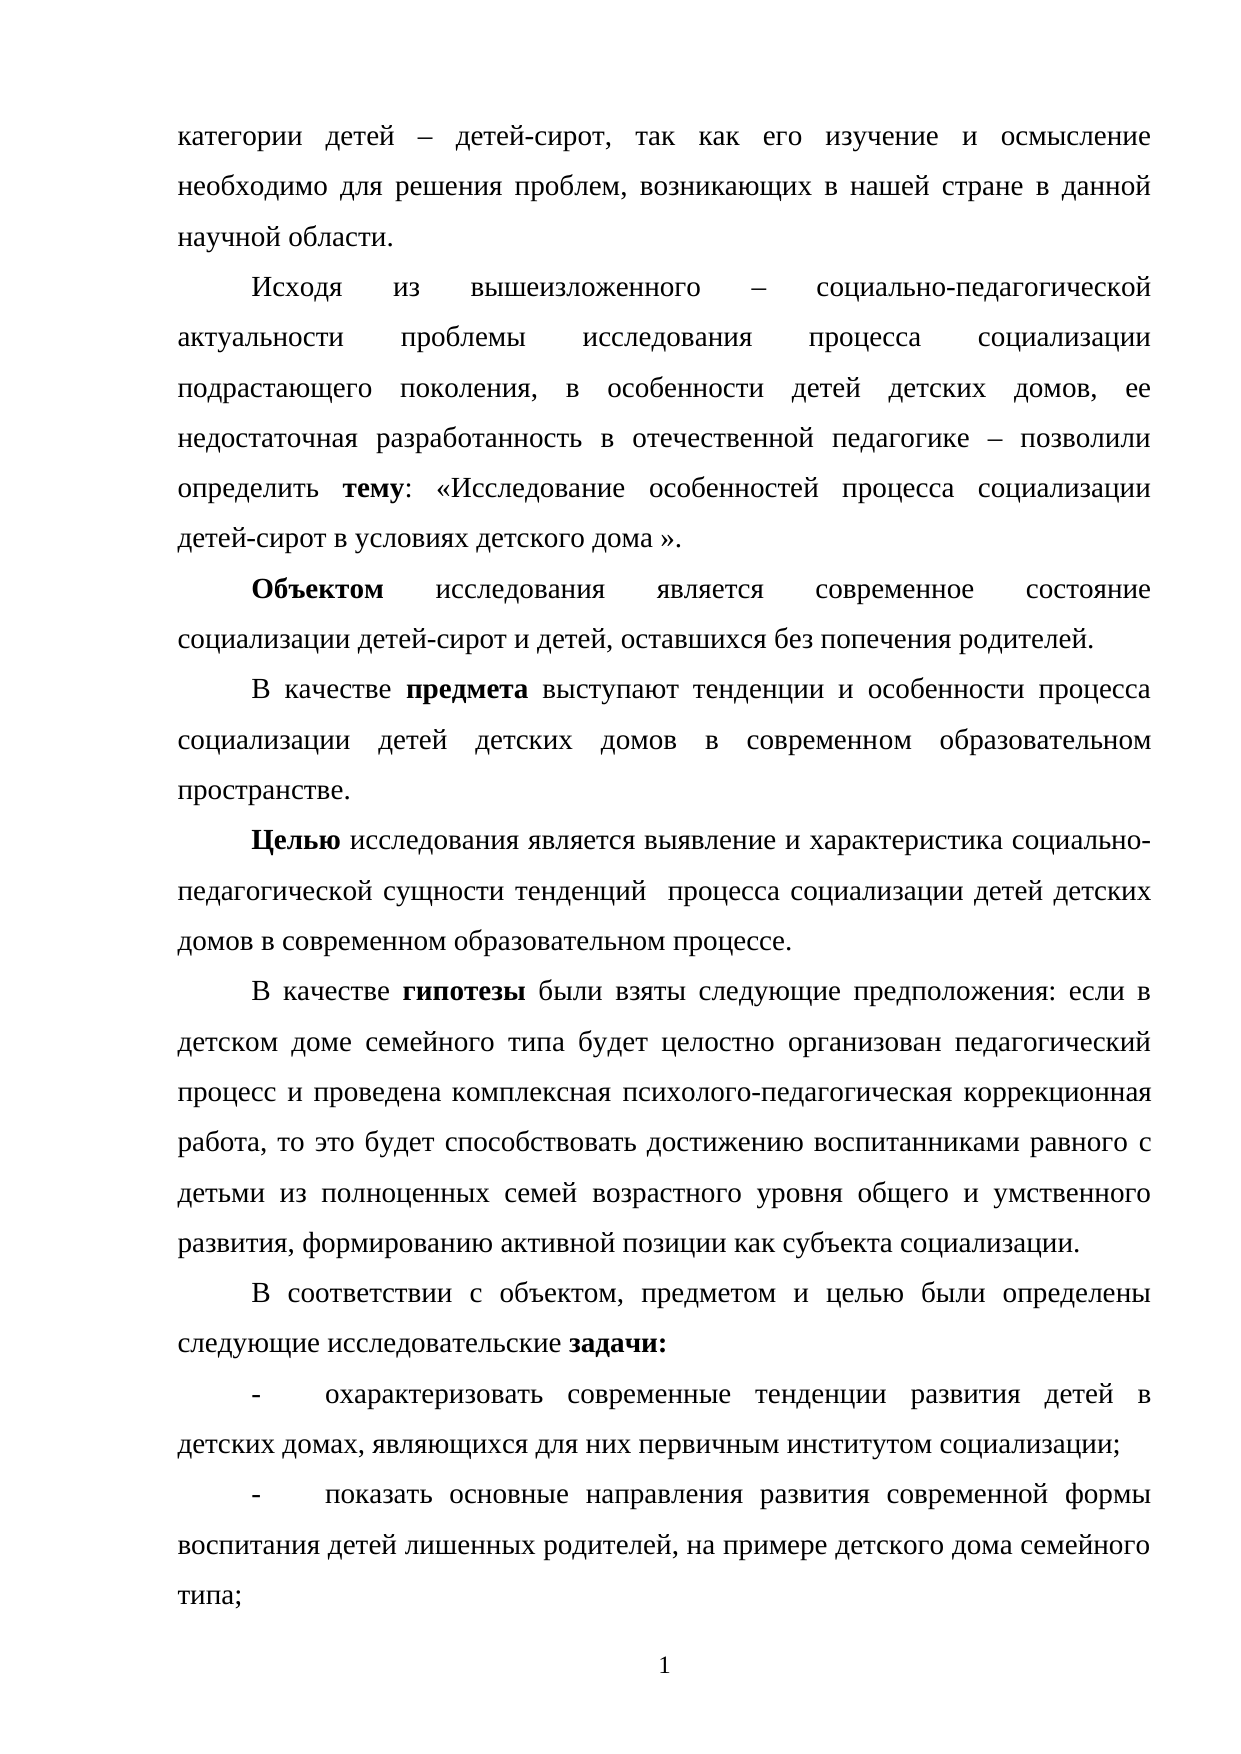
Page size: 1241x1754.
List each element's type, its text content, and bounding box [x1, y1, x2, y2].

list охарактеризовать современные тенденции развития детей в детских домах, являющихся для них первичным институтом социализации; [177, 1376, 1152, 1460]
list показать основные направления развития современной формы воспитания детей лишенных родителей, на примере детского дома семейного типа; [177, 1477, 1152, 1611]
text Объектом исследования является современное состояние социализации детей-сирот и детей, оставшихся без попечения родителей. [177, 571, 1152, 655]
text В соответствии с объектом, предметом и целью были определены следующие исследовательские задачи: [177, 1275, 1152, 1359]
text В качестве гипотезы были взяты следующие предположения: если в детском доме семейного типа будет целостно организован педагогический процесс и проведена комплексная психолого-педагогическая коррекционная работа, то это будет способствовать достижению воспитанниками равного с детьми из полноценных семей возрастного уровня общего и умственного развития, формированию активной позиции как субъекта социализации. [177, 973, 1152, 1258]
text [177, 118, 1152, 252]
text В качестве предмета выступают тенденции и особенности процесса социализации детей детских домов в современном образовательном пространстве. [177, 672, 1152, 806]
text Исходя из вышеизложенного – социально-педагогической актуальности проблемы исследования процесса социализации подрастающего поколения, в особенности детей детских домов, ее недостаточная разработанность в отечественной педагогике – позволили определить тему: «Исследование особенностей процесса социализации детей-сирот в условиях детского дома ». [177, 269, 1152, 554]
text Целью исследования является выявление и характеристика социально-педагогической сущности тенденций процесса социализации детей детских домов в современном образовательном процессе. [177, 822, 1152, 957]
